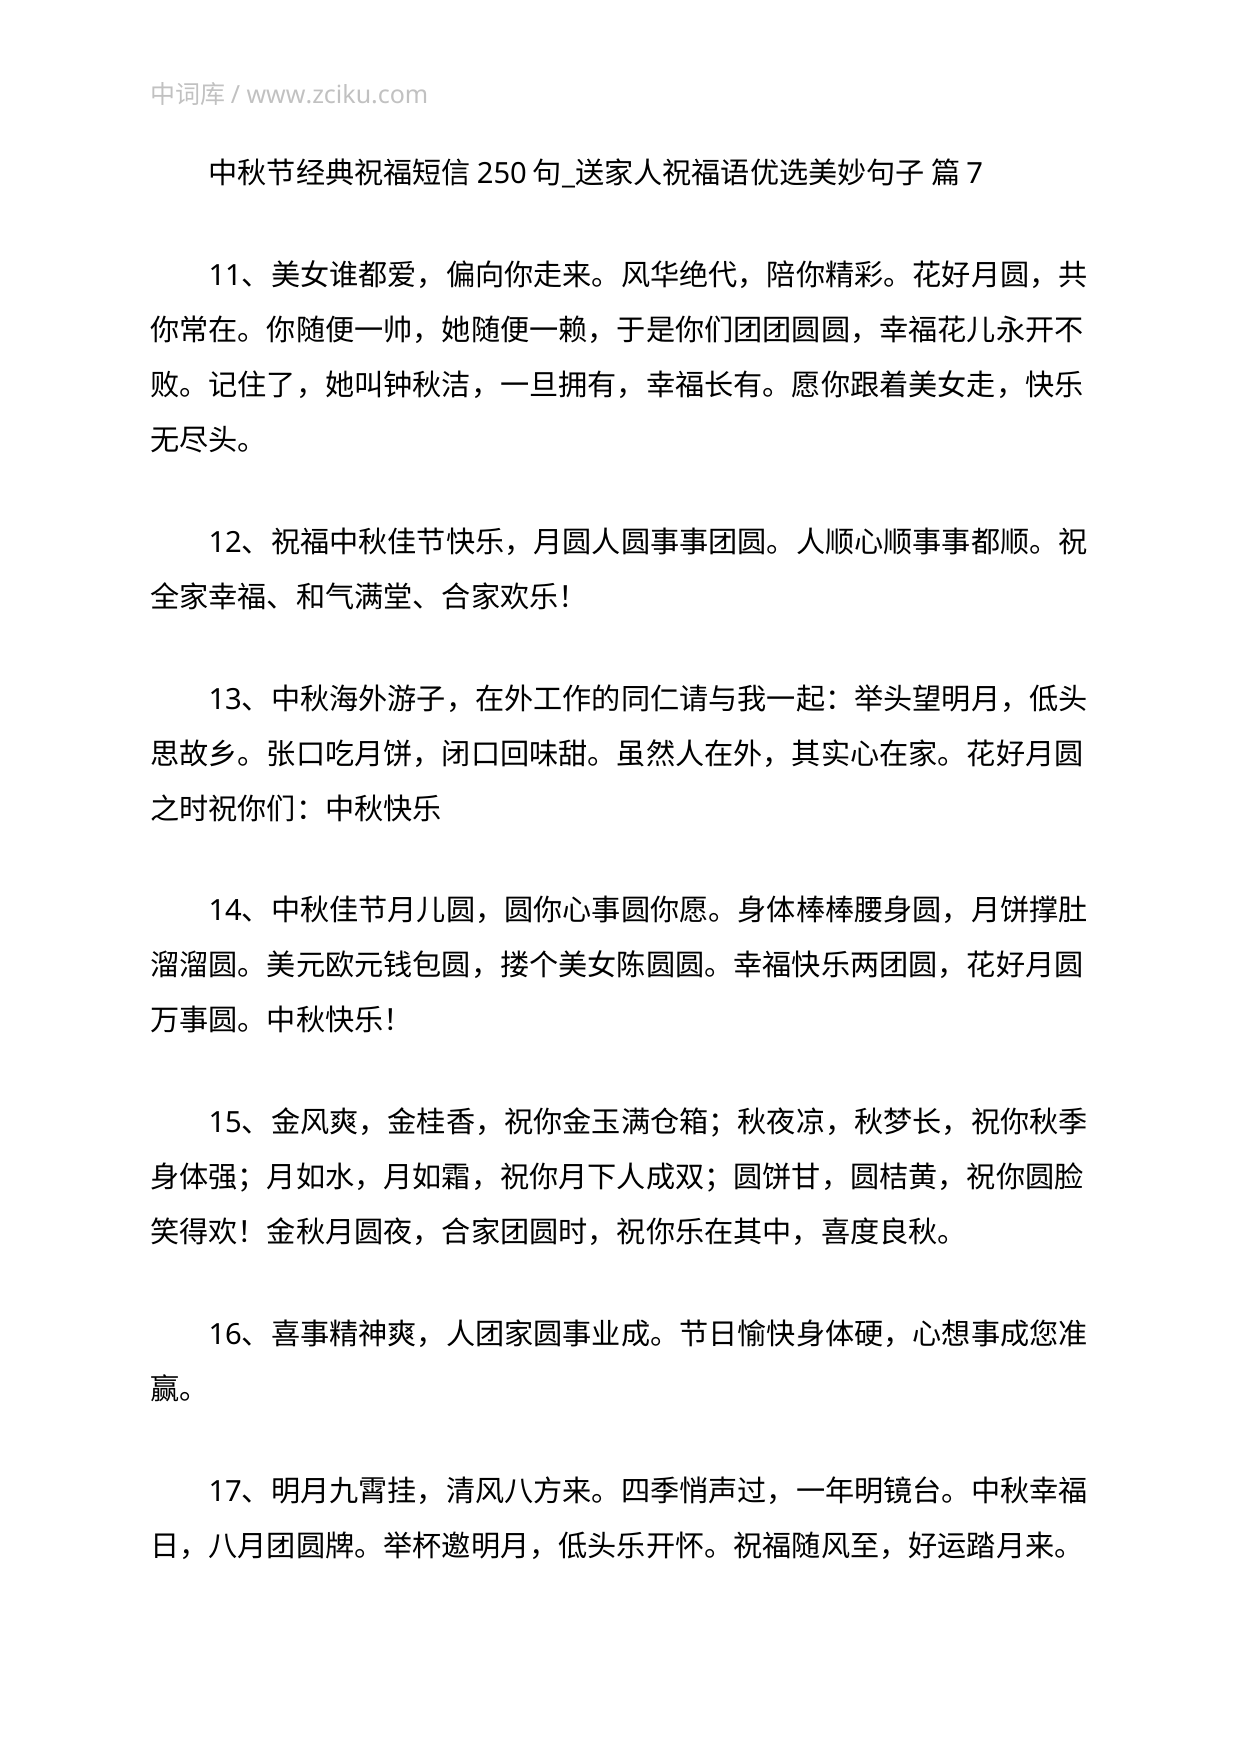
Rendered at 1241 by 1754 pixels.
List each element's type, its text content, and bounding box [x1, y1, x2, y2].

text 11、美女谁都爱，偏向你走来。风华绝代，陪你精彩。花好月圆，共你常在。你随便一帅，她随便一赖，于是你们团团圆圆，幸福花儿永开不败。记住了，她叫钟秋洁，一旦拥有，幸福长有。愿你跟着美女走，快乐无尽头。 [150, 252, 1090, 459]
text 17、明月九霄挂，清风八方来。四季悄声过，一年明镜台。中秋幸福日，八月团圆牌。举杯邀明月，低头乐开怀。祝福随风至，好运踏月来。 [150, 1467, 1090, 1564]
text 12、祝福中秋佳节快乐，月圆人圆事事团圆。人顺心顺事事都顺。祝全家幸福、和气满堂、合家欢乐！ [150, 518, 1090, 616]
text 15、金风爽，金桂香，祝你金玉满仓箱；秋夜凉，秋梦长，祝你秋季身体强；月如水，月如霜，祝你月下人成双；圆饼甘，圆桔黄，祝你圆脸笑得欢！金秋月圆夜，合家团圆时，祝你乐在其中，喜度良秋。 [150, 1099, 1090, 1251]
text 中秋节经典祝福短信250句_送家人祝福语优选美妙句子 篇7 [150, 150, 1090, 192]
text 16、喜事精神爽，人团家圆事业成。节日愉快身体硬，心想事成您准赢。 [150, 1310, 1090, 1408]
text 14、中秋佳节月儿圆，圆你心事圆你愿。身体棒棒腰身圆，月饼撑肚溜溜圆。美元欧元钱包圆，搂个美女陈圆圆。幸福快乐两团圆，花好月圆万事圆。中秋快乐！ [150, 887, 1090, 1039]
text 13、中秋海外游子，在外工作的同仁请与我一起：举头望明月，低头思故乡。张口吃月饼，闭口回味甜。虽然人在外，其实心在家。花好月圆之时祝你们：中秋快乐 [150, 675, 1090, 827]
